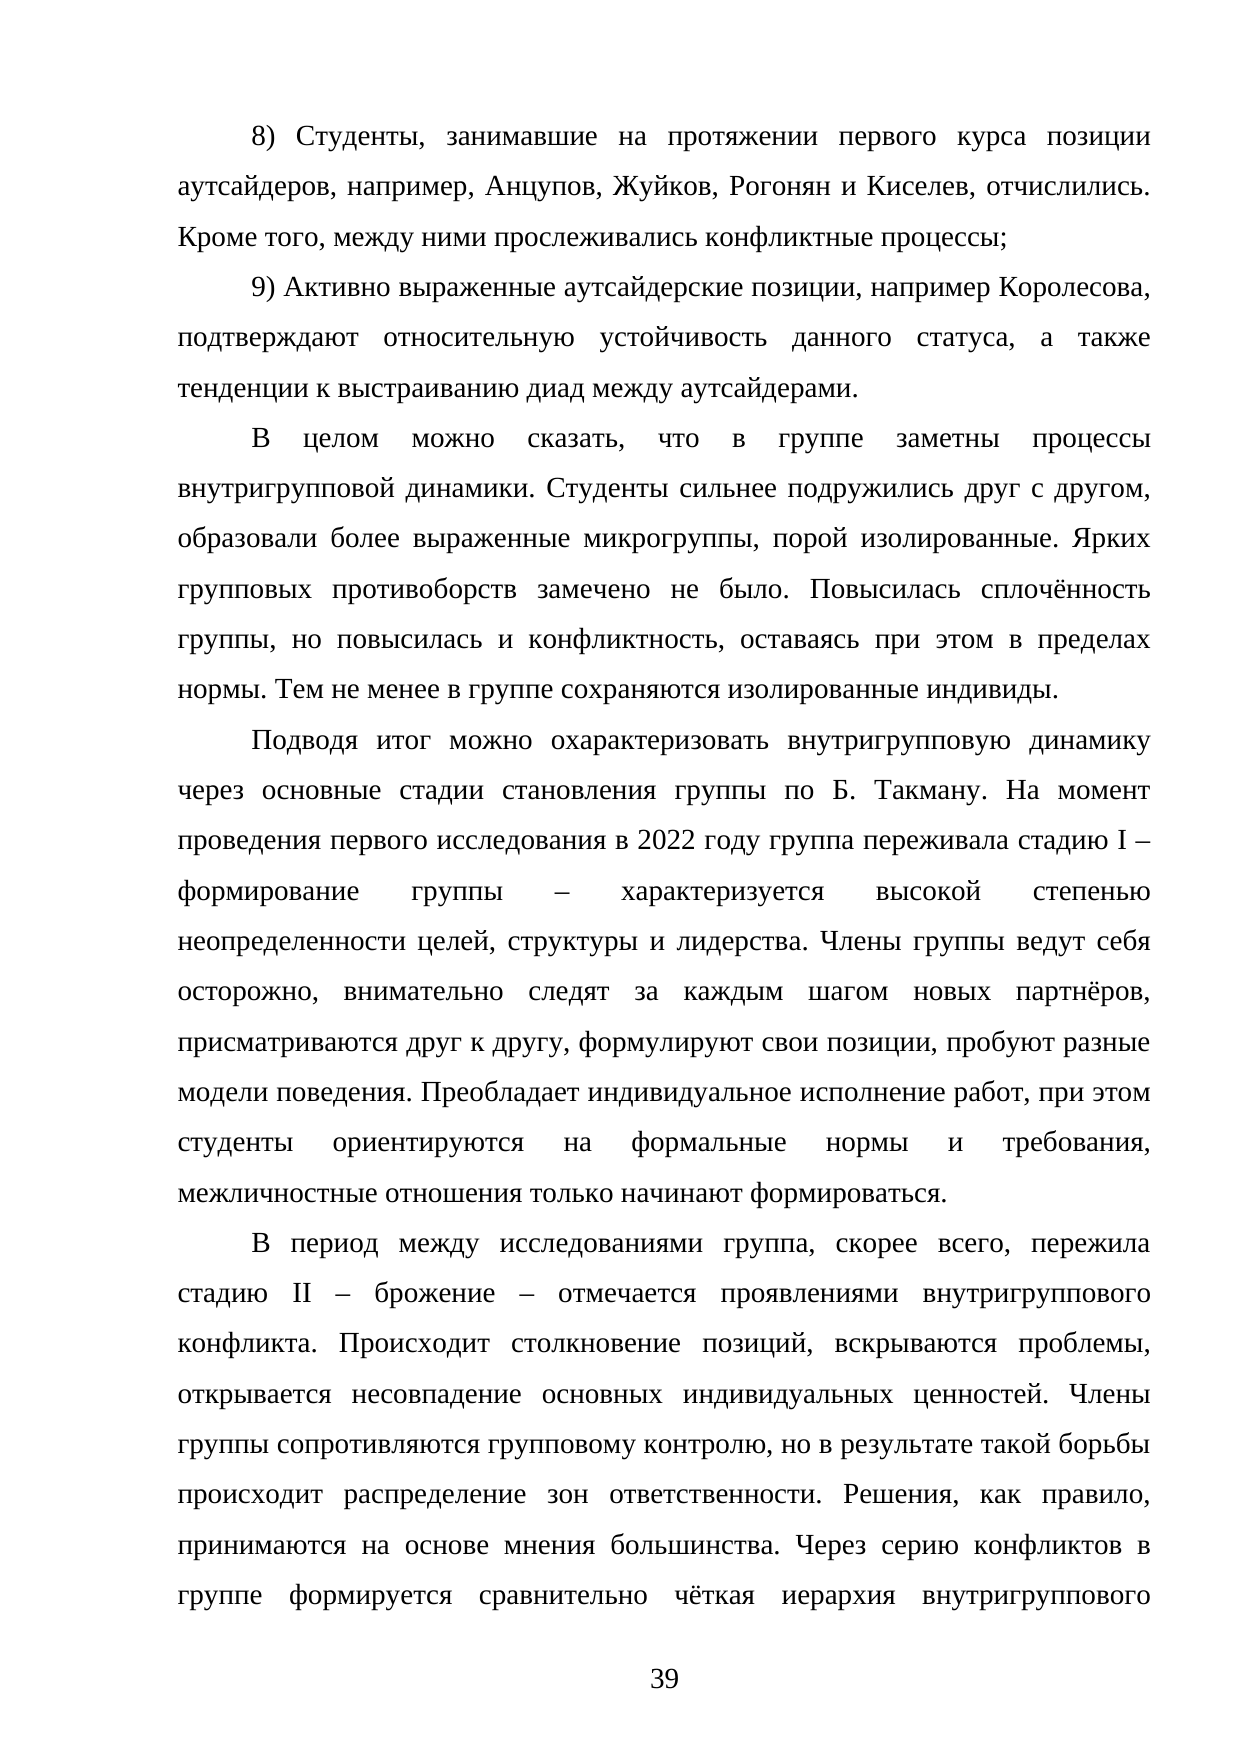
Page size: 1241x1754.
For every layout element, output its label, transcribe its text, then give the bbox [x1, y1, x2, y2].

text 8) Студенты, занимавшие на протяжении первого курса позиции аутсайдеров, например, Анцупов, Жуйков, Рогонян и Киселев, отчислились. Кроме того, между ними прослеживались конфликтные процессы; [177, 118, 1152, 252]
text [177, 1225, 1152, 1611]
text Подводя итог можно охарактеризовать внутригрупповую динамику через основные стадии становления группы по Б. Такману. На момент проведения первого исследования в 2022 году группа переживала стадию I – формирование группы – характеризуется высокой степенью неопределенности целей, структуры и лидерства. Члены группы ведут себя осторожно, внимательно следят за каждым шагом новых партнёров, присматриваются друг к другу, формулируют свои позиции, пробуют разные модели поведения. Преобладает индивидуальное исполнение работ, при этом студенты ориентируются на формальные нормы и требования, межличностные отношения только начинают формироваться. [177, 722, 1152, 1208]
text 9) Активно выраженные аутсайдерские позиции, например Королесова, подтверждают относительную устойчивость данного статуса, а также тенденции к выстраиванию диад между аутсайдерами. [177, 269, 1152, 403]
text В целом можно сказать, что в группе заметны процессы внутригрупповой динамики. Студенты сильнее подружились друг с другом, образовали более выраженные микрогруппы, порой изолированные. Ярких групповых противоборств замечено не было. Повысилась сплочённость группы, но повысилась и конфликтность, оставаясь при этом в пределах нормы. Тем не менее в группе сохраняются изолированные индивиды. [177, 420, 1152, 705]
